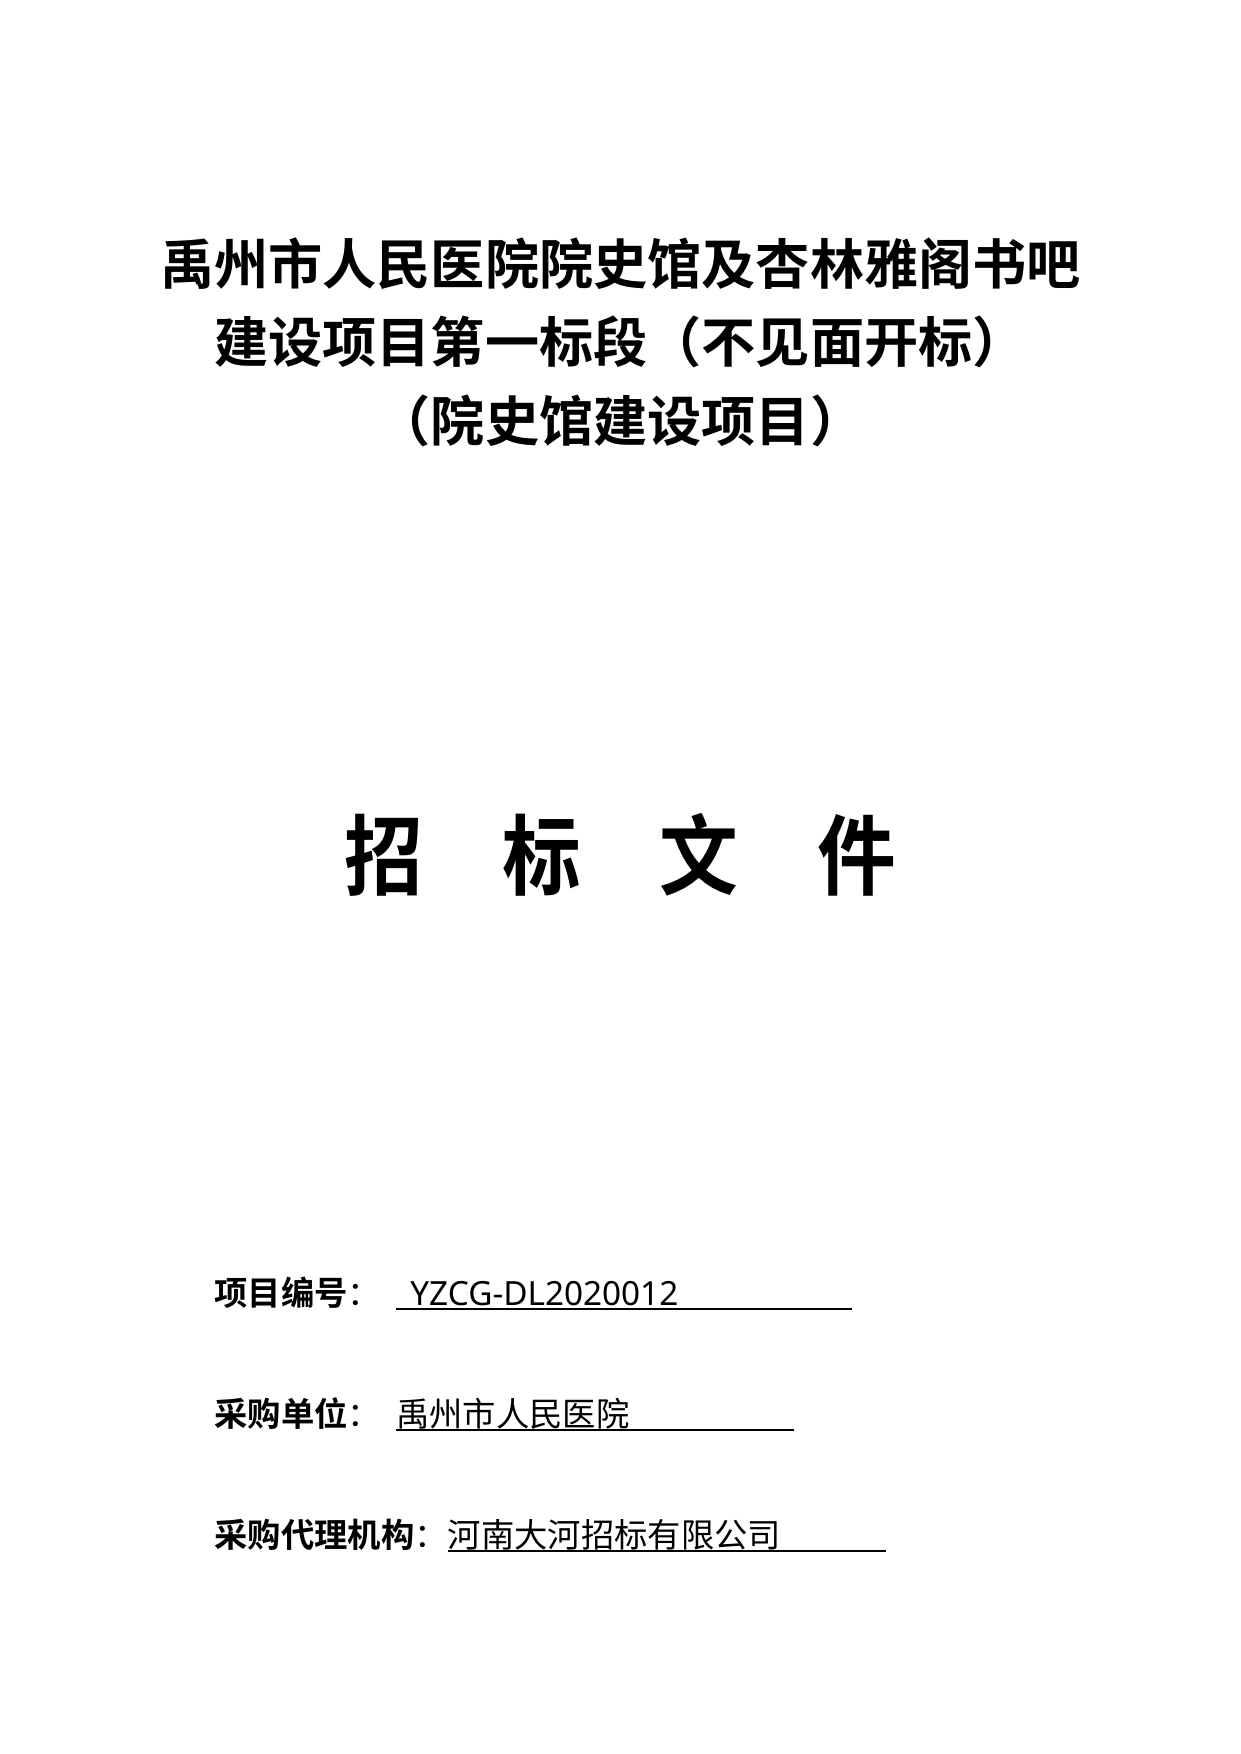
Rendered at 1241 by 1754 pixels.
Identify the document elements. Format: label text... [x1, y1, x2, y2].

text 采购单位： 禹州市人民医院 [148, 1388, 1092, 1436]
text 建设项目第一标段（不见面开标） [148, 300, 1092, 378]
text 采购代理机构：河南大河招标有限公司 [148, 1508, 1092, 1557]
text 招 标 文 件 [148, 787, 1092, 914]
text （院史馆建设项目） [148, 378, 1092, 457]
text 禹州市人民医院院史馆及杏林雅阁书吧 [148, 221, 1092, 300]
text 项目编号： YZCG-DL2020012 [148, 1267, 1092, 1315]
